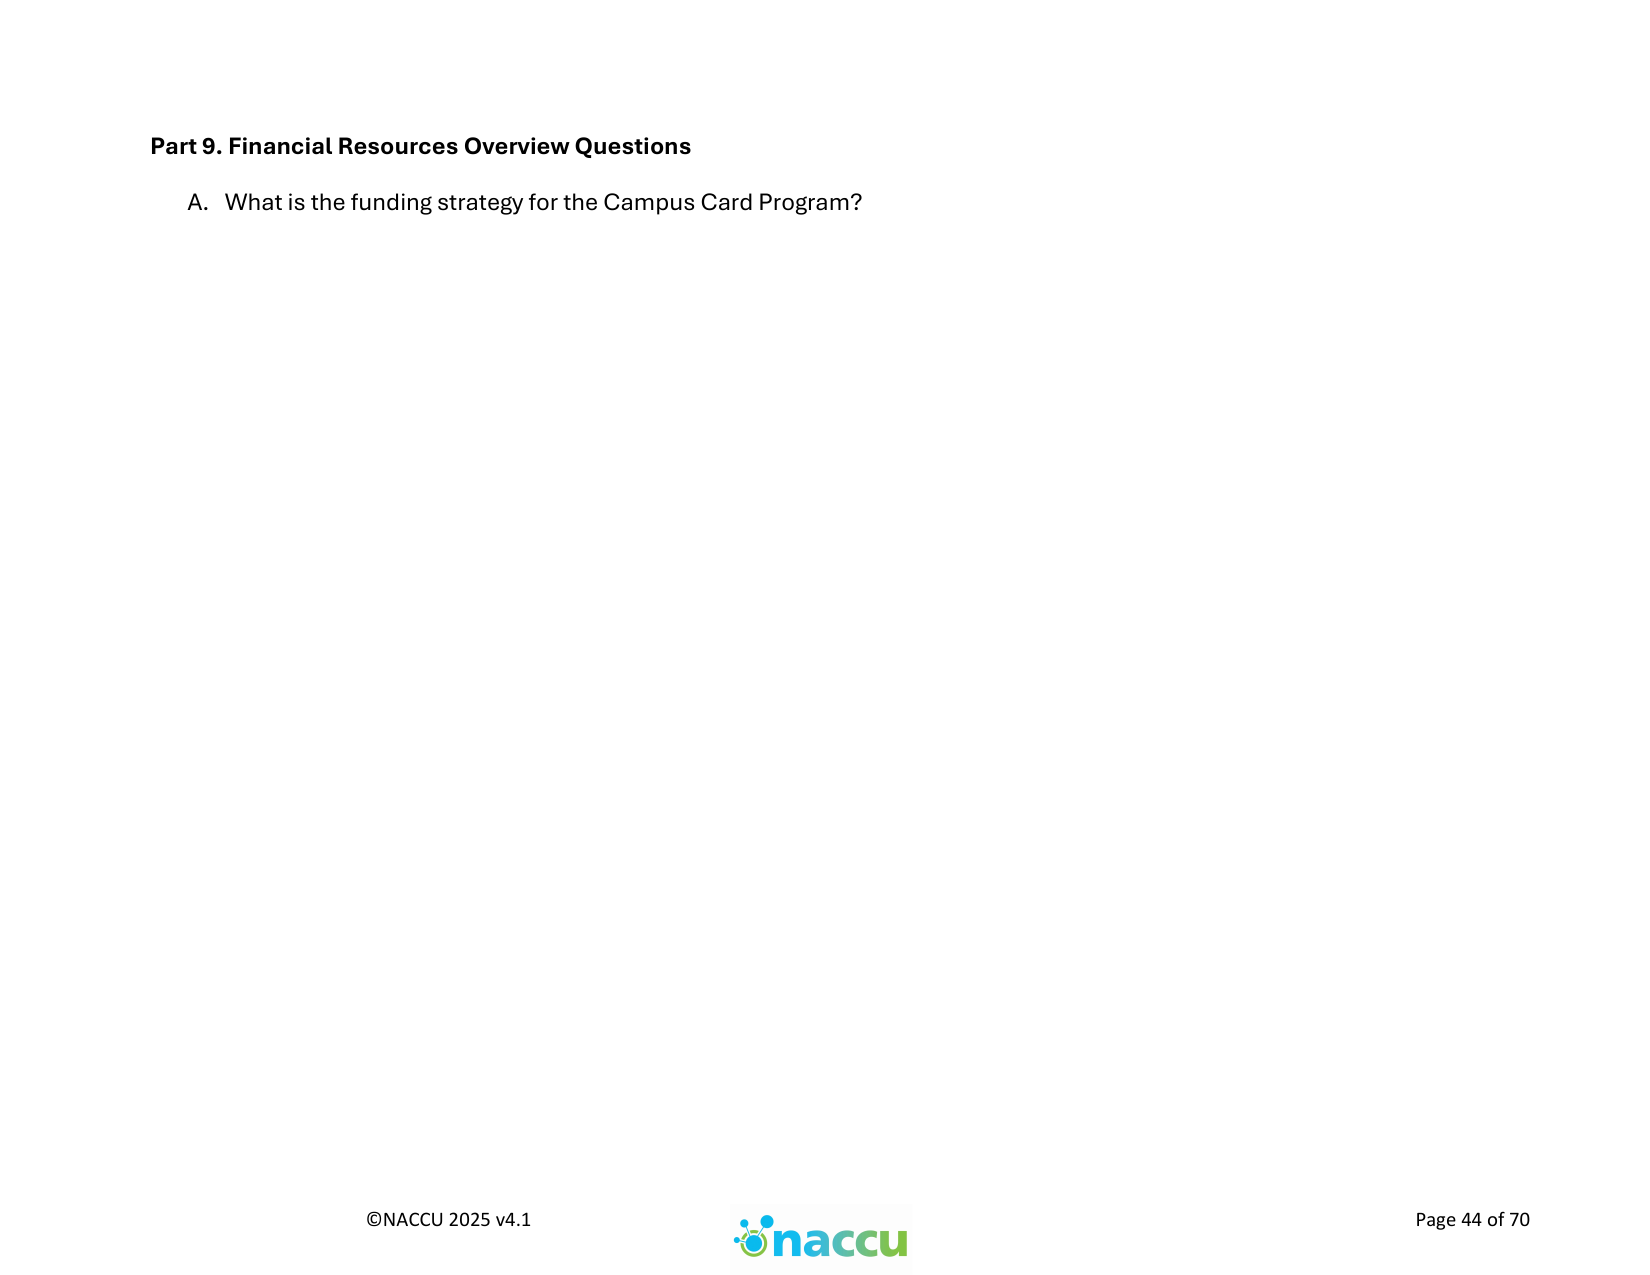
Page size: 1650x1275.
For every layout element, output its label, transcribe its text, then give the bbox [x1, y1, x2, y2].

list What is the funding strategy for the Campus Card Program? [187, 187, 1530, 218]
text Part 9. Financial Resources Overview Questions [150, 131, 1530, 162]
picture [729, 1204, 913, 1275]
